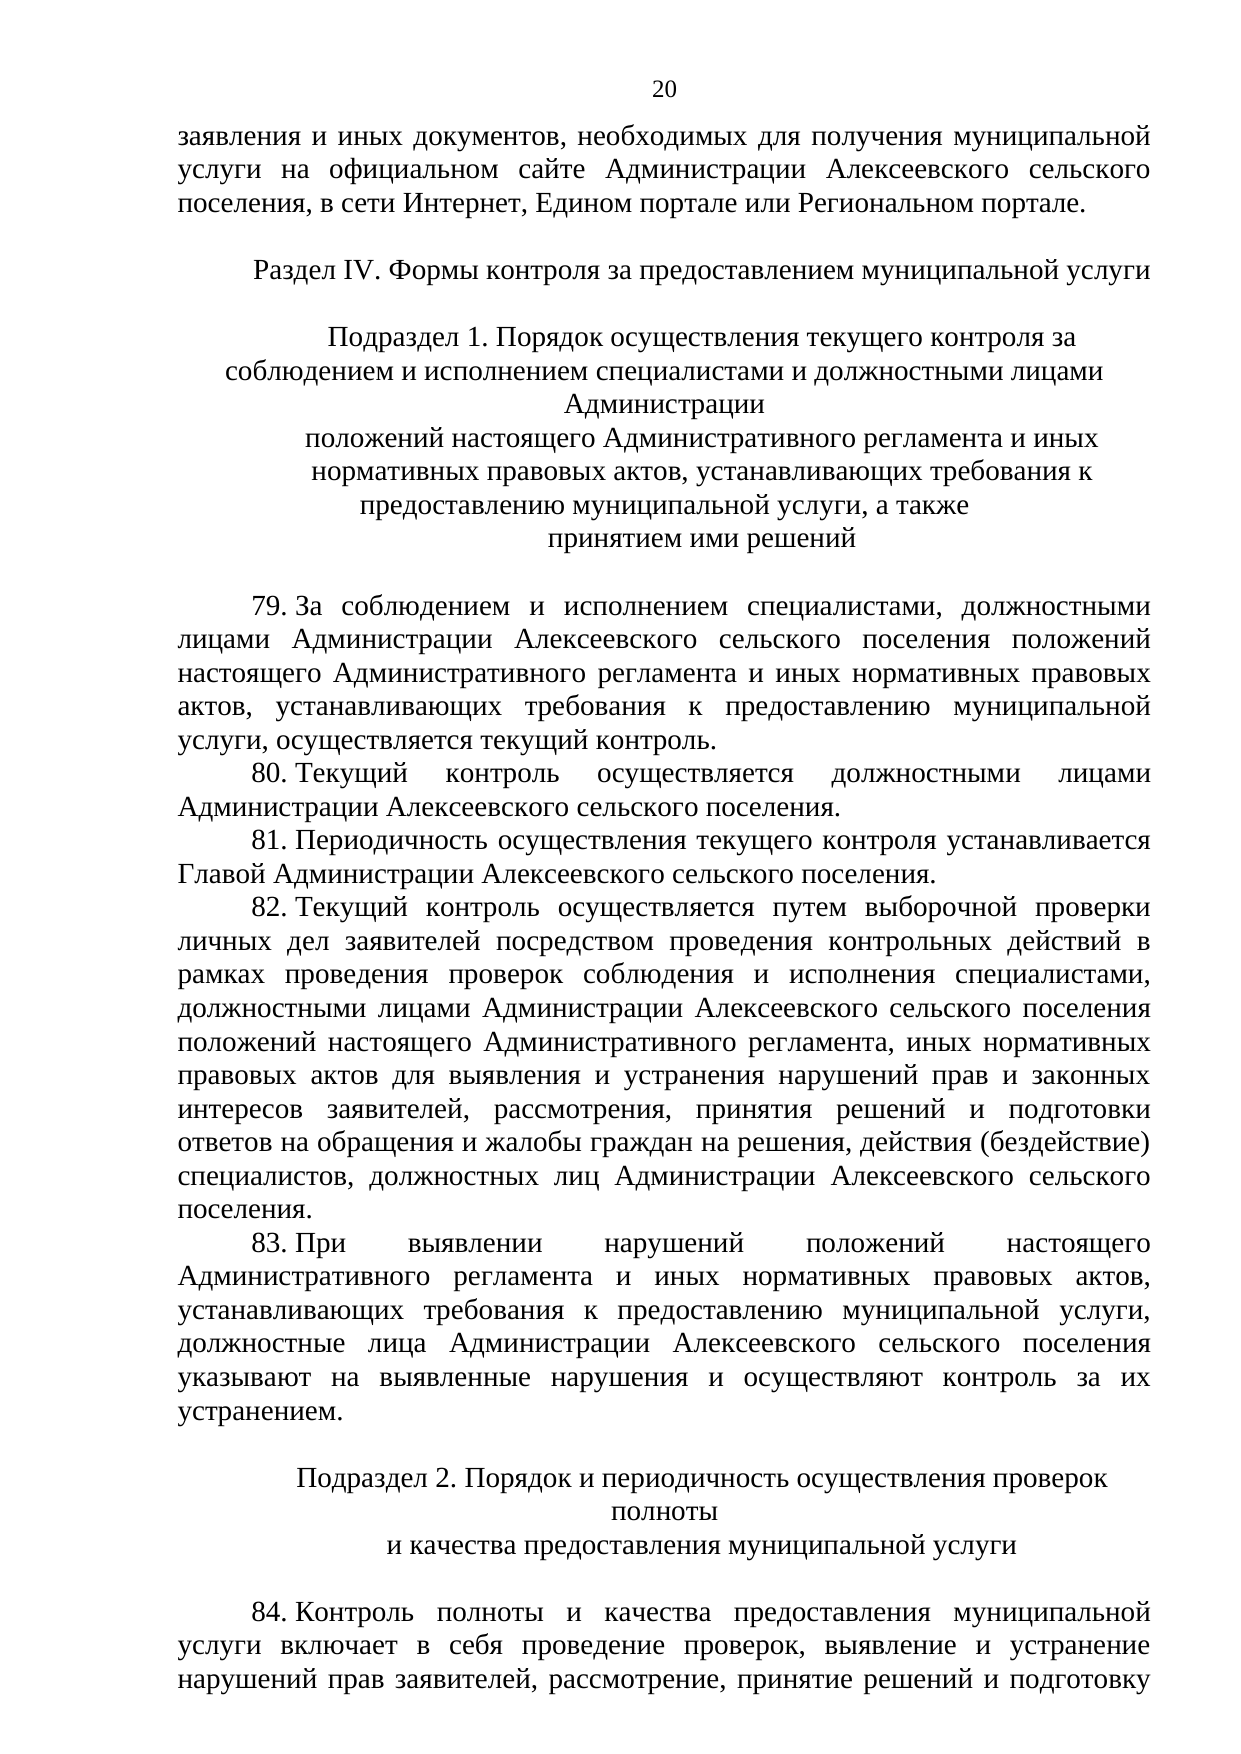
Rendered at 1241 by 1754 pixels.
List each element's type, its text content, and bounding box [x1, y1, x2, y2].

text положений настоящего Административного регламента и иных [177, 420, 1152, 453]
text 79. За соблюдением и исполнением специалистами, должностными лицами Администрации Алексеевского сельского поселения положений настоящего Административного регламента и иных нормативных правовых актов, устанавливающих требования к предоставлению муниципальной услуги, осуществляется текущий контроль. [177, 588, 1152, 755]
text 83. При выявлении нарушений положений настоящего Административного регламента и иных нормативных правовых актов, устанавливающих требования к предоставлению муниципальной услуги, должностные лица Администрации Алексеевского сельского поселения указывают на выявленные нарушения и осуществляют контроль за их устранением. [177, 1225, 1152, 1426]
text 80. Текущий контроль осуществляется должностными лицами Администрации Алексеевского сельского поселения. [177, 755, 1152, 822]
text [177, 1594, 1152, 1694]
text принятием ими решений [177, 521, 1152, 554]
text Подраздел 2. Порядок и периодичность осуществления проверок полноты [177, 1460, 1152, 1527]
text Подраздел 1. Порядок осуществления текущего контроля за соблюдением и исполнением специалистами и должностными лицами Администрации [177, 319, 1152, 420]
text и качества предоставления муниципальной услуги [177, 1527, 1152, 1560]
text нормативных правовых актов, устанавливающих требования к предоставлению муниципальной услуги, а также [177, 453, 1152, 521]
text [177, 118, 1152, 219]
text 82. Текущий контроль осуществляется путем выборочной проверки личных дел заявителей посредством проведения контрольных действий в рамках проведения проверок соблюдения и исполнения специалистами, должностными лицами Администрации Алексеевского сельского поселения положений настоящего Административного регламента, иных нормативных правовых актов для выявления и устранения нарушений прав и законных интересов заявителей, рассмотрения, принятия решений и подготовки ответов на обращения и жалобы граждан на решения, действия (бездействие) специалистов, должностных лиц Администрации Алексеевского сельского поселения. [177, 889, 1152, 1225]
text Раздел IV. Формы контроля за предоставлением муниципальной услуги [177, 252, 1152, 286]
text 81. Периодичность осуществления текущего контроля устанавливается Главой Администрации Алексеевского сельского поселения. [177, 822, 1152, 889]
